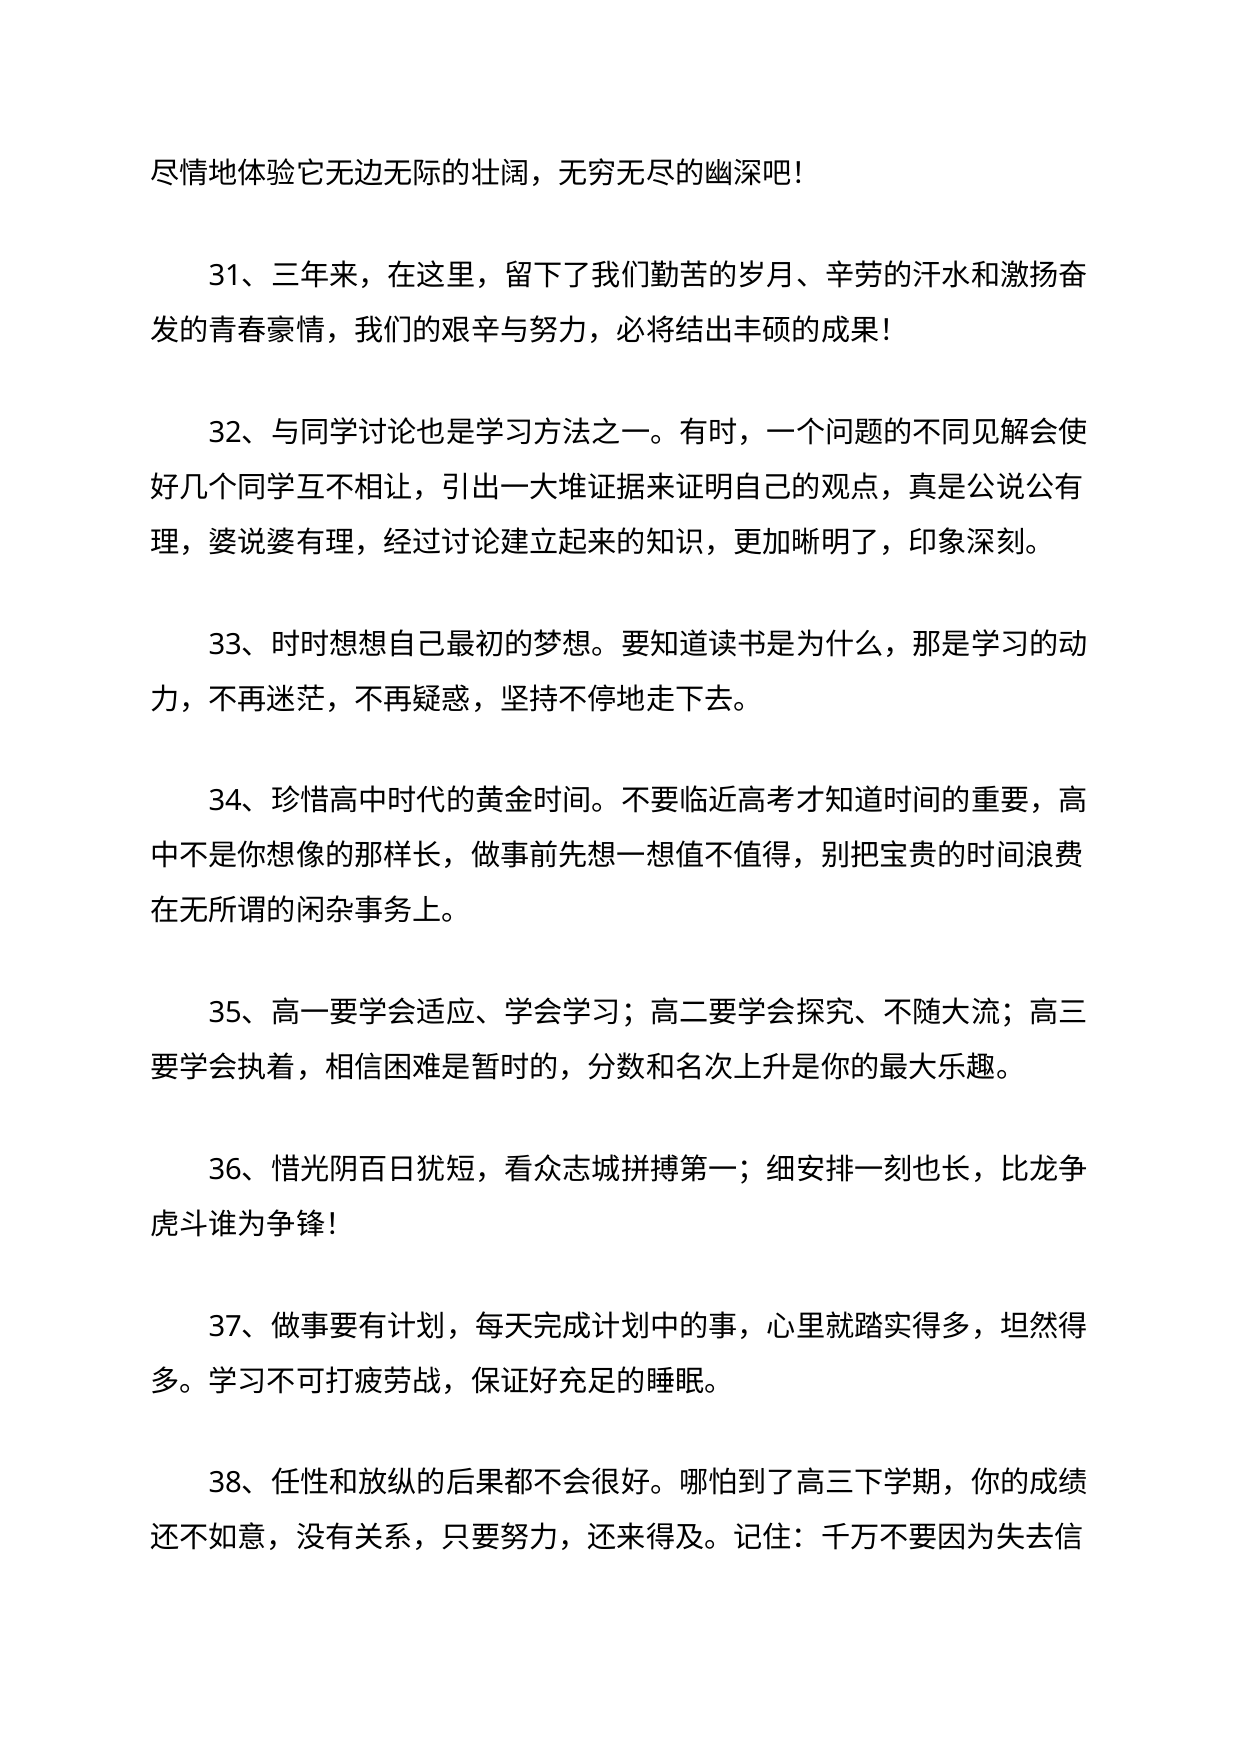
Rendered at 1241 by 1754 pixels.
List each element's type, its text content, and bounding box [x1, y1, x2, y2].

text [150, 150, 1090, 192]
text 32、与同学讨论也是学习方法之一。有时，一个问题的不同见解会使好几个同学互不相让，引出一大堆证据来证明自己的观点，真是公说公有理，婆说婆有理，经过讨论建立起来的知识，更加晰明了，印象深刻。 [150, 408, 1090, 561]
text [150, 1459, 1090, 1556]
text 34、珍惜高中时代的黄金时间。不要临近高考才知道时间的重要，高中不是你想像的那样长，做事前先想一想值不值得，别把宝贵的时间浪费在无所谓的闲杂事务上。 [150, 777, 1090, 929]
text 35、高一要学会适应、学会学习；高二要学会探究、不随大流；高三要学会执着，相信困难是暂时的，分数和名次上升是你的最大乐趣。 [150, 989, 1090, 1086]
text 37、做事要有计划，每天完成计划中的事，心里就踏实得多，坦然得多。学习不可打疲劳战，保证好充足的睡眠。 [150, 1302, 1090, 1399]
text 31、三年来，在这里，留下了我们勤苦的岁月、辛劳的汗水和激扬奋发的青春豪情，我们的艰辛与努力，必将结出丰硕的成果！ [150, 252, 1090, 349]
text 33、时时想想自己最初的梦想。要知道读书是为什么，那是学习的动力，不再迷茫，不再疑惑，坚持不停地走下去。 [150, 620, 1090, 717]
text 36、惜光阴百日犹短，看众志城拼搏第一；细安排一刻也长，比龙争虎斗谁为争锋！ [150, 1145, 1090, 1243]
